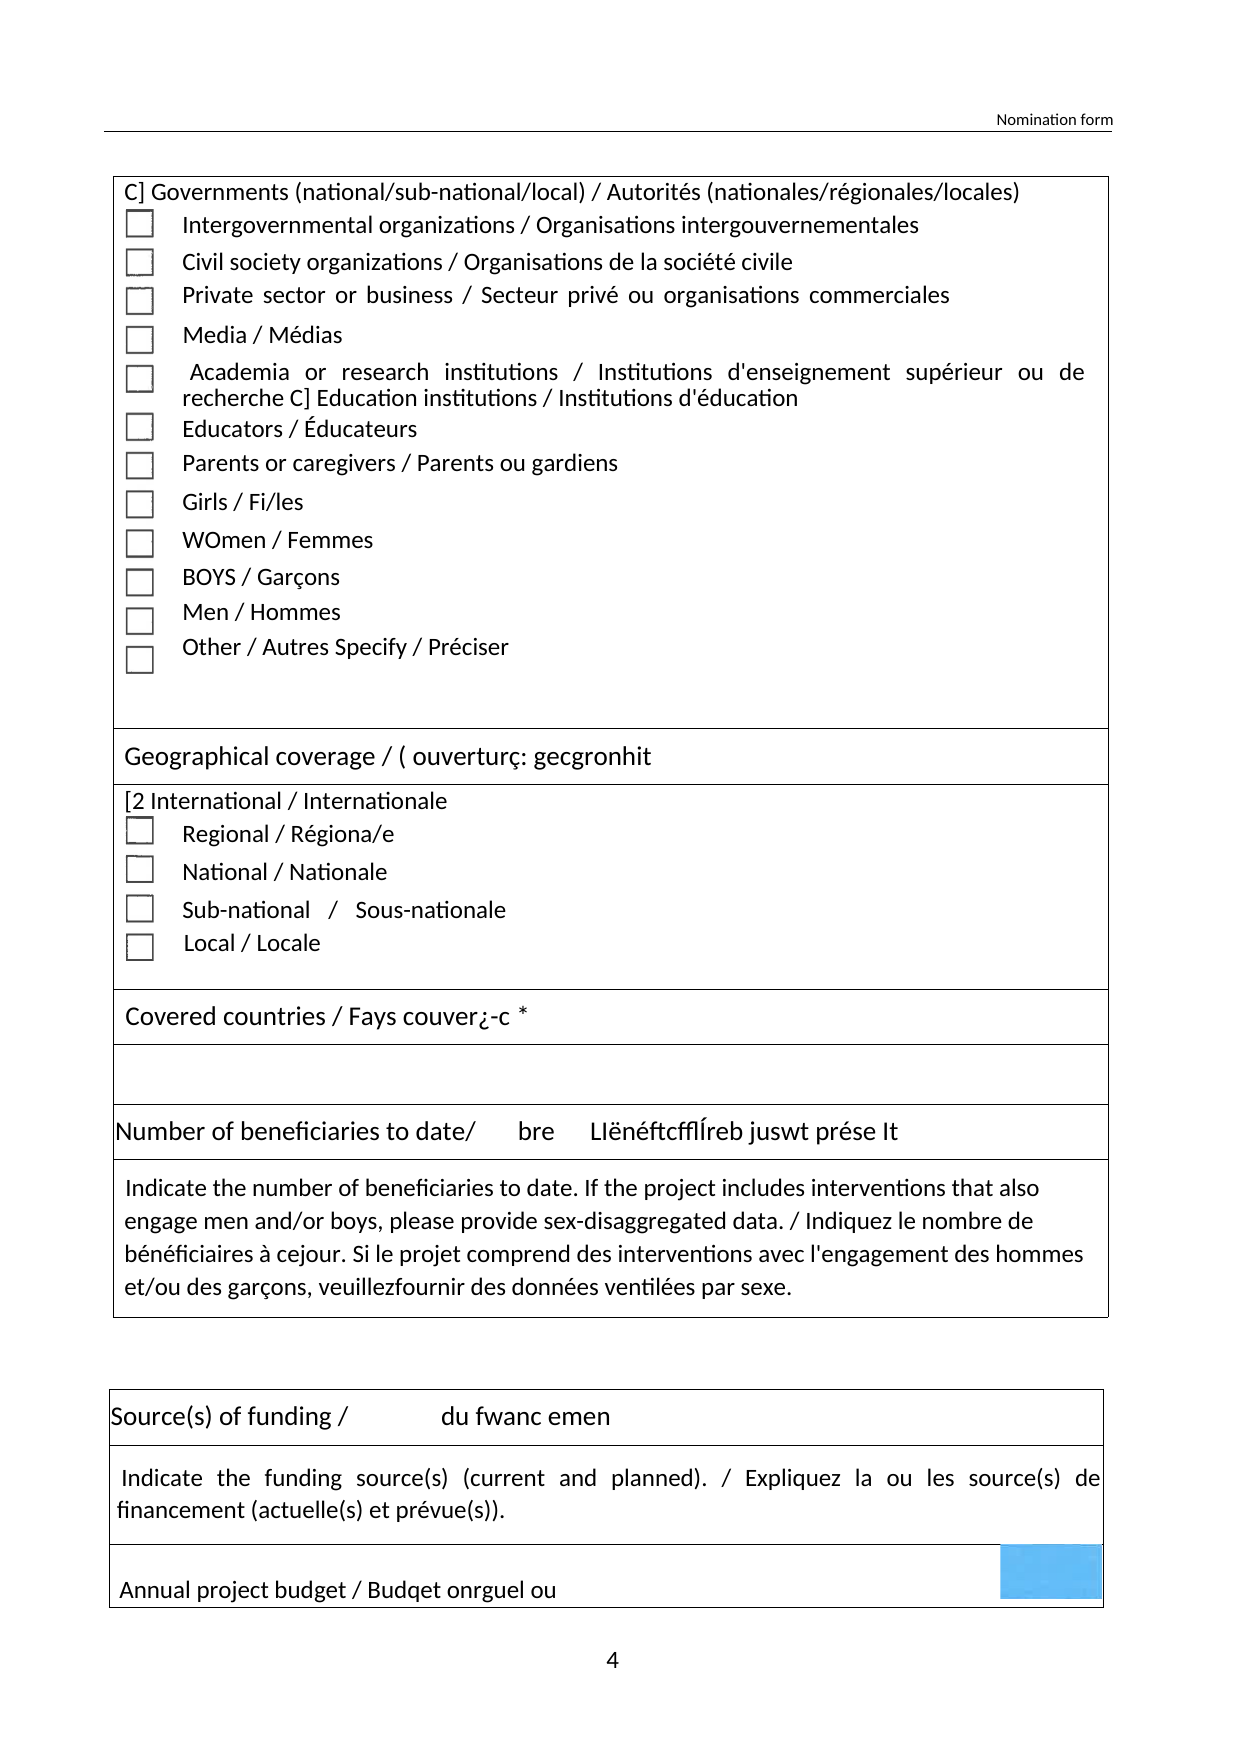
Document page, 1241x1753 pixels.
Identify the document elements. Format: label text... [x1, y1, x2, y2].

picture [125, 816, 154, 961]
table_cell Geographical coverage / ( ouverturç: gecgronhit [114, 729, 1108, 784]
table_cell Indicate the number of beneficiaries to date. If the project includes interventions that also engage men and/or boys, please provide sex-disaggregated data. / Indiquez le nombre de bénéficiaires à cejour. Si le projet comprend des interventions avec l'engagement des hommes et/ou des garçons, veuillezfournir des données ventilées par sexe. [114, 1160, 1108, 1317]
picture [1000, 1544, 1102, 1599]
table_header Source(s) of funding / du fwanc emen [110, 1390, 1103, 1445]
table_cell C] Governments (national/sub-national/local) / Autorités (nationales/régionales/locales) Intergovernmental organizations / Organisations intergouvernementales Civil society organizations / Organisations de la société civile Private sector or business / Secteur privé ou organisations commerciales Media / Médias Academia or research institutions / Institutions d'enseignement supérieur ou de recherche C] Education institutions / Institutions d'éducation Educators / Éducateurs Parents or caregivers / Parents ou gardiens Girls / Fi/les WOmen / Femmes BOYS / Garçons Men / Hommes Other / Autres Specify / Préciser [114, 177, 1108, 728]
picture [125, 209, 154, 393]
picture [125, 412, 154, 674]
table_cell Number of beneficiaries to date/ bre LIënéftcfflÍreb juswt prése It [114, 1105, 1108, 1159]
table_cell Annual project budget / Budqet onrguel ou [110, 1545, 1103, 1607]
table_cell [114, 1045, 1108, 1104]
table_cell [2 International / Internationale Regional / Régiona/e National / Nationale Sub-national / Sous-nationale Local / Locale [114, 785, 1108, 989]
table_cell Indicate the funding source(s) (current and planned). / Expliquez la ou les source(s) de financement (actuelle(s) et prévue(s)). [110, 1446, 1103, 1544]
table_cell Covered countries / Fays couver¿-c * [114, 990, 1108, 1044]
